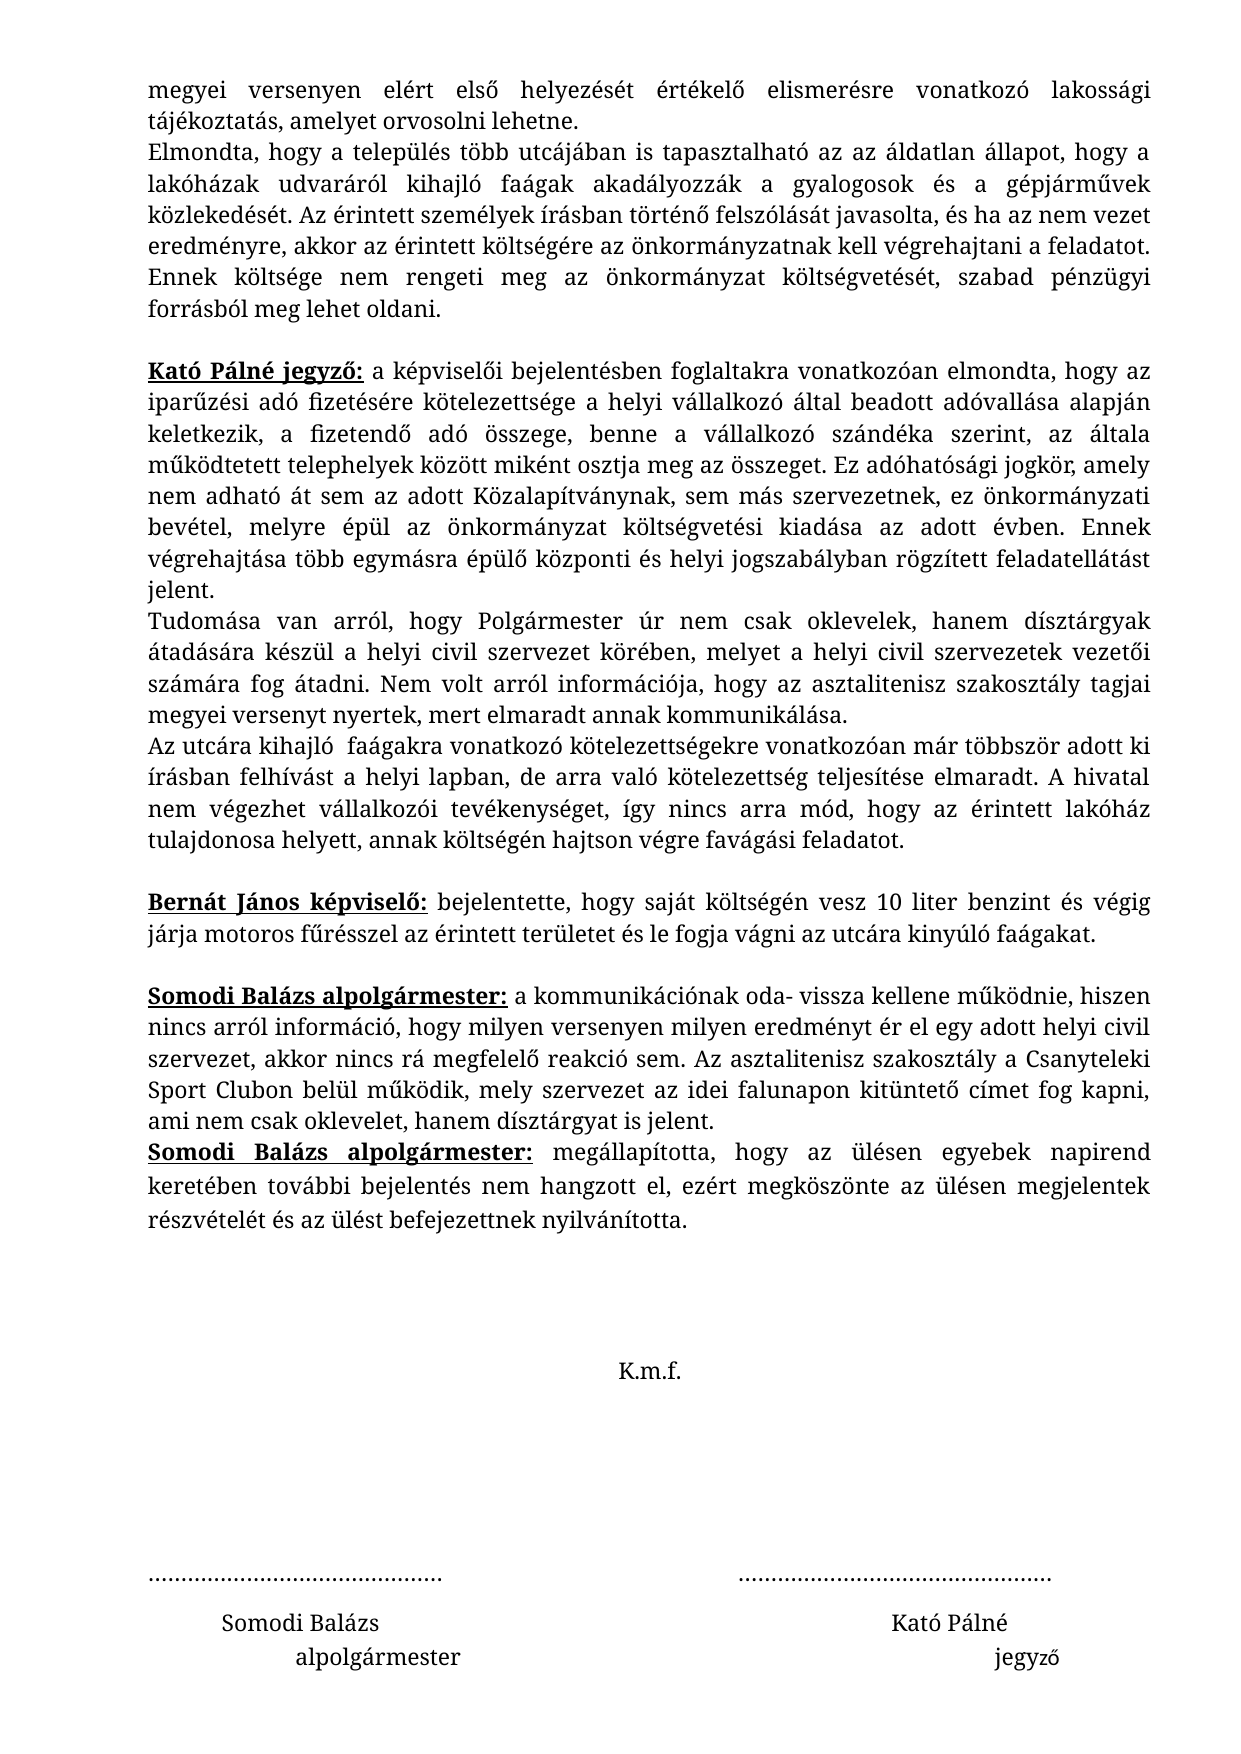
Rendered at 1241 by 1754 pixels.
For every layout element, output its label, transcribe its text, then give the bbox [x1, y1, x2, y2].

text Somodi Balázs alpolgármester: a kommunikációnak oda- vissza kellene működnie, hiszen nincs arról információ, hogy milyen versenyen milyen eredményt ér el egy adott helyi civil szervezet, akkor nincs rá megfelelő reakció sem. Az asztalitenisz szakosztály a Csanyteleki Sport Clubon belül működik, mely szervezet az idei falunapon kitüntető címet fog kapni, ami nem csak oklevelet, hanem dísztárgyat is jelent. [148, 980, 1152, 1136]
text Bernát János képviselő: bejelentette, hogy saját költségén vesz 10 liter benzint és végig járja motoros fűrésszel az érintett területet és le fogja vágni az utcára kinyúló faágakat. [148, 886, 1152, 949]
text Somodi Balázs Kató Pálné alpolgármester jegyző [148, 1607, 1152, 1672]
text Elmondta, hogy a település több utcájában is tapasztalható az az áldatlan állapot, hogy a lakóházak udvaráról kihajló faágak akadályozzák a gyalogosok és a gépjárművek közlekedését. Az érintett személyek írásban történő felszólását javasolta, és ha az nem vezet eredményre, akkor az érintett költségére az önkormányzatnak kell végrehajtani a feladatot. Ennek költsége nem rengeti meg az önkormányzat költségvetését, szabad pénzügyi forrásból meg lehet oldani. [148, 136, 1152, 324]
text Az utcára kihajló faágakra vonatkozó kötelezettségekre vonatkozóan már többször adott ki írásban felhívást a helyi lapban, de arra való kötelezettség teljesítése elmaradt. A hivatal nem végezhet vállalkozói tevékenységet, így nincs arra mód, hogy az érintett lakóház tulajdonosa helyett, annak költségén hajtson végre favágási feladatot. [148, 730, 1152, 855]
text K.m.f. [148, 1355, 1152, 1386]
text Somodi Balázs alpolgármester: megállapította, hogy az ülésen egyebek napirend keretében további bejelentés nem hangzott el, ezért megköszönte az ülésen megjelentek részvételét és az ülést befejezettnek nyilvánította. [148, 1136, 1152, 1235]
text Kató Pálné jegyző: a képviselői bejelentésben foglaltakra vonatkozóan elmondta, hogy az iparűzési adó fizetésére kötelezettsége a helyi vállalkozó által beadott adóvallása alapján keletkezik, a fizetendő adó összege, benne a vállalkozó szándéka szerint, az általa működtetett telephelyek között miként osztja meg az összeget. Ez adóhatósági jogkör, amely nem adható át sem az adott Közalapítványnak, sem más szervezetnek, ez önkormányzati bevétel, melyre épül az önkormányzat költségvetési kiadása az adott évben. Ennek végrehajtása több egymásra épülő központi és helyi jogszabályban rögzített feladatellátást jelent. [148, 355, 1152, 605]
text ……………………………………… ………………………………………… [148, 1557, 1152, 1588]
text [148, 74, 1152, 136]
text Tudomása van arról, hogy Polgármester úr nem csak oklevelek, hanem dísztárgyak átadására készül a helyi civil szervezet körében, melyet a helyi civil szervezetek vezetői számára fog átadni. Nem volt arról információja, hogy az asztalitenisz szakosztály tagjai megyei versenyt nyertek, mert elmaradt annak kommunikálása. [148, 605, 1152, 730]
